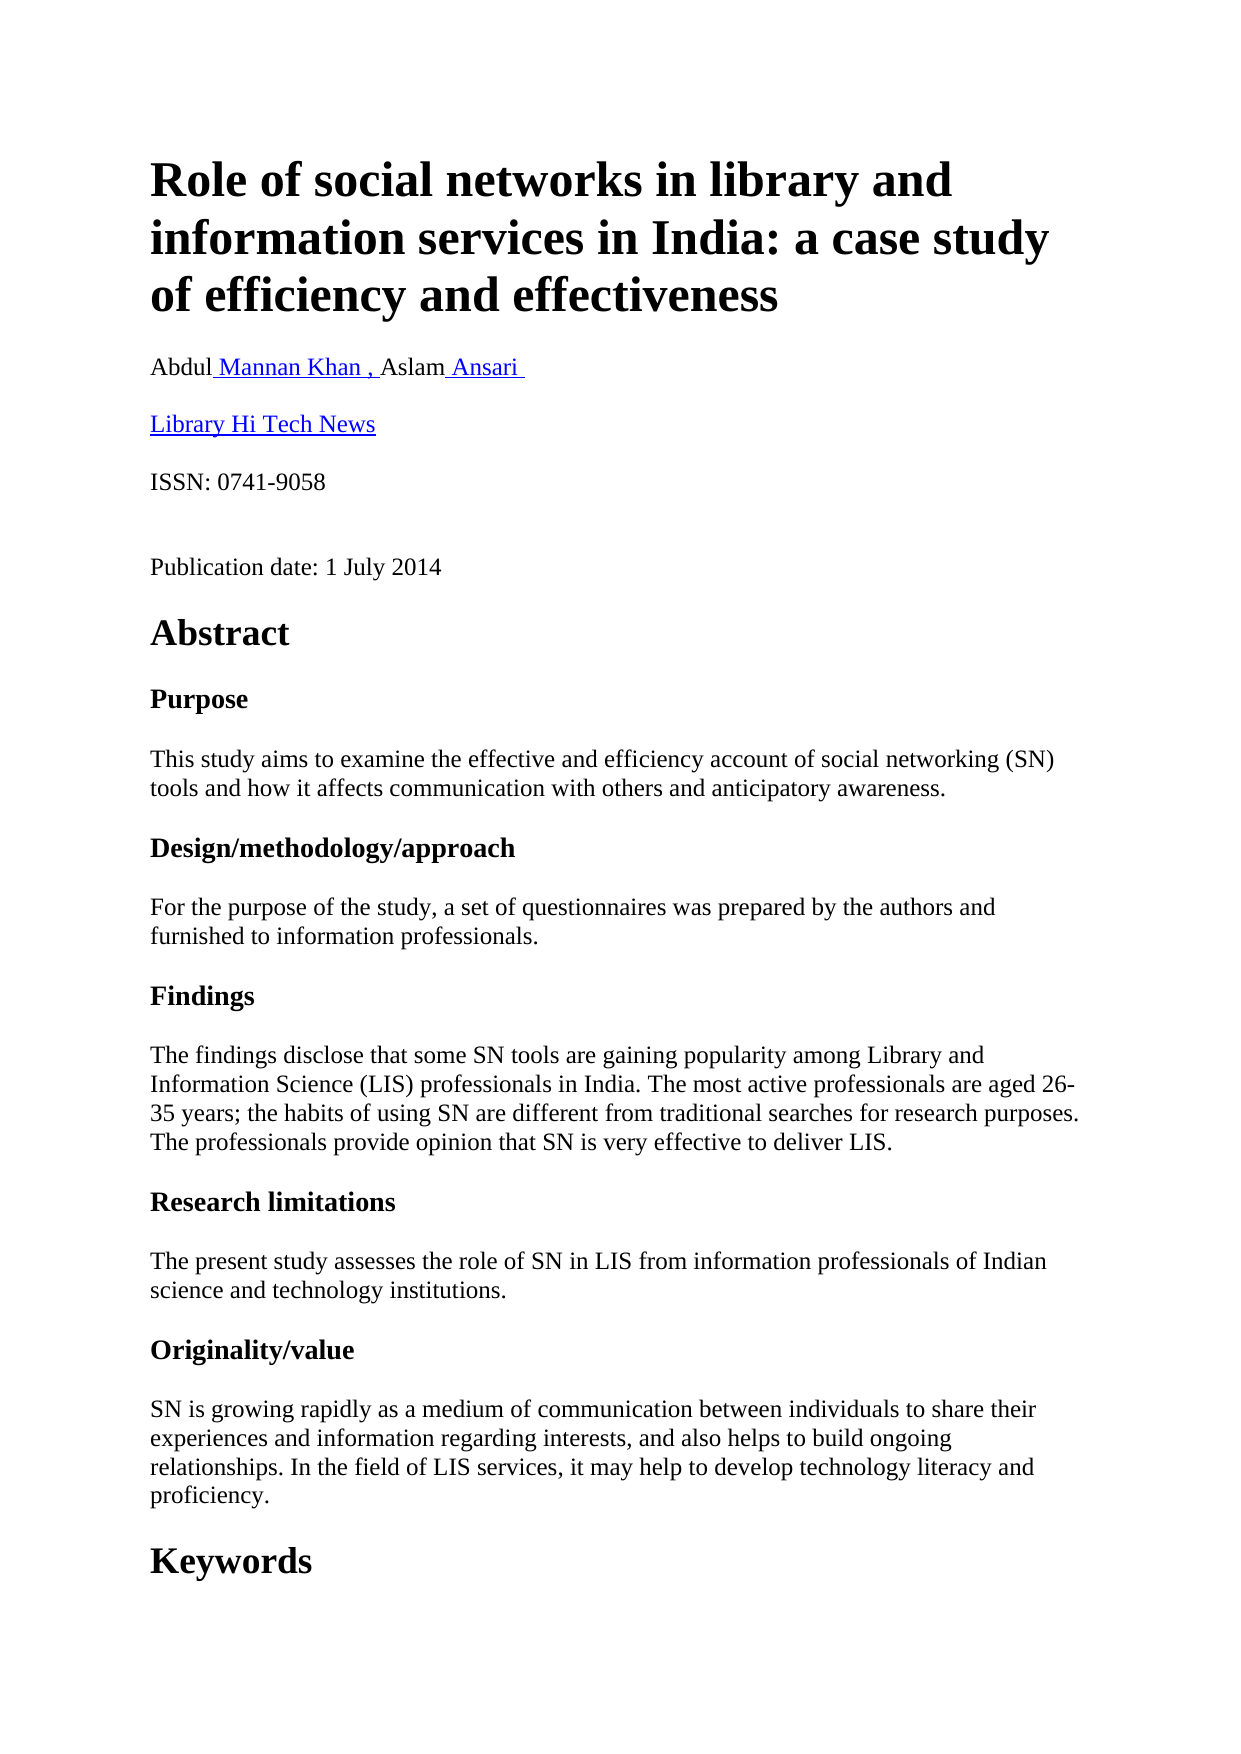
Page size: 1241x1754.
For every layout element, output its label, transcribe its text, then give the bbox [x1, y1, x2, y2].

text Library Hi Tech News [150, 409, 1090, 438]
text Publication date: 1 July 2014 [150, 525, 1090, 581]
text Purpose [150, 682, 1090, 715]
text For the purpose of the study, a set of questionnaires was prepared by the authors and furnished to information professionals. [150, 892, 1090, 950]
text Design/methodology/approach [150, 831, 1090, 863]
text The present study assesses the role of SN in LIS from information professionals of Indian science and technology institutions. [150, 1246, 1090, 1304]
text ISSN: 0741-9058 [150, 467, 1090, 496]
text Keywords [150, 1538, 1090, 1582]
text Originality/value [150, 1333, 1090, 1365]
text Abdul Mannan Khan , Aslam Ansari [150, 352, 1090, 380]
text The findings disclose that some SN tools are gaining popularity among Library and Information Science (LIS) professionals in India. The most active professionals are aged 26-35 years; the habits of using SN are different from traditional searches for research purposes. The professionals provide opinion that SN is very effective to deliver LIS. [150, 1040, 1090, 1155]
text Research limitations [150, 1184, 1090, 1217]
text Findings [150, 979, 1090, 1011]
text SN is growing rapidly as a medium of communication between individuals to share their experiences and information regarding interests, and also helps to build ongoing relationships. In the field of LIS services, it may help to develop technology literacy and proficiency. [150, 1394, 1090, 1509]
text Abstract [150, 610, 1090, 653]
text Role of social networks in library and information services in India: a case study of efficiency and effectiveness [150, 150, 1090, 322]
text This study aims to examine the effective and efficiency account of social networking (SN) tools and how it affects communication with others and anticipatory awareness. [150, 744, 1090, 801]
